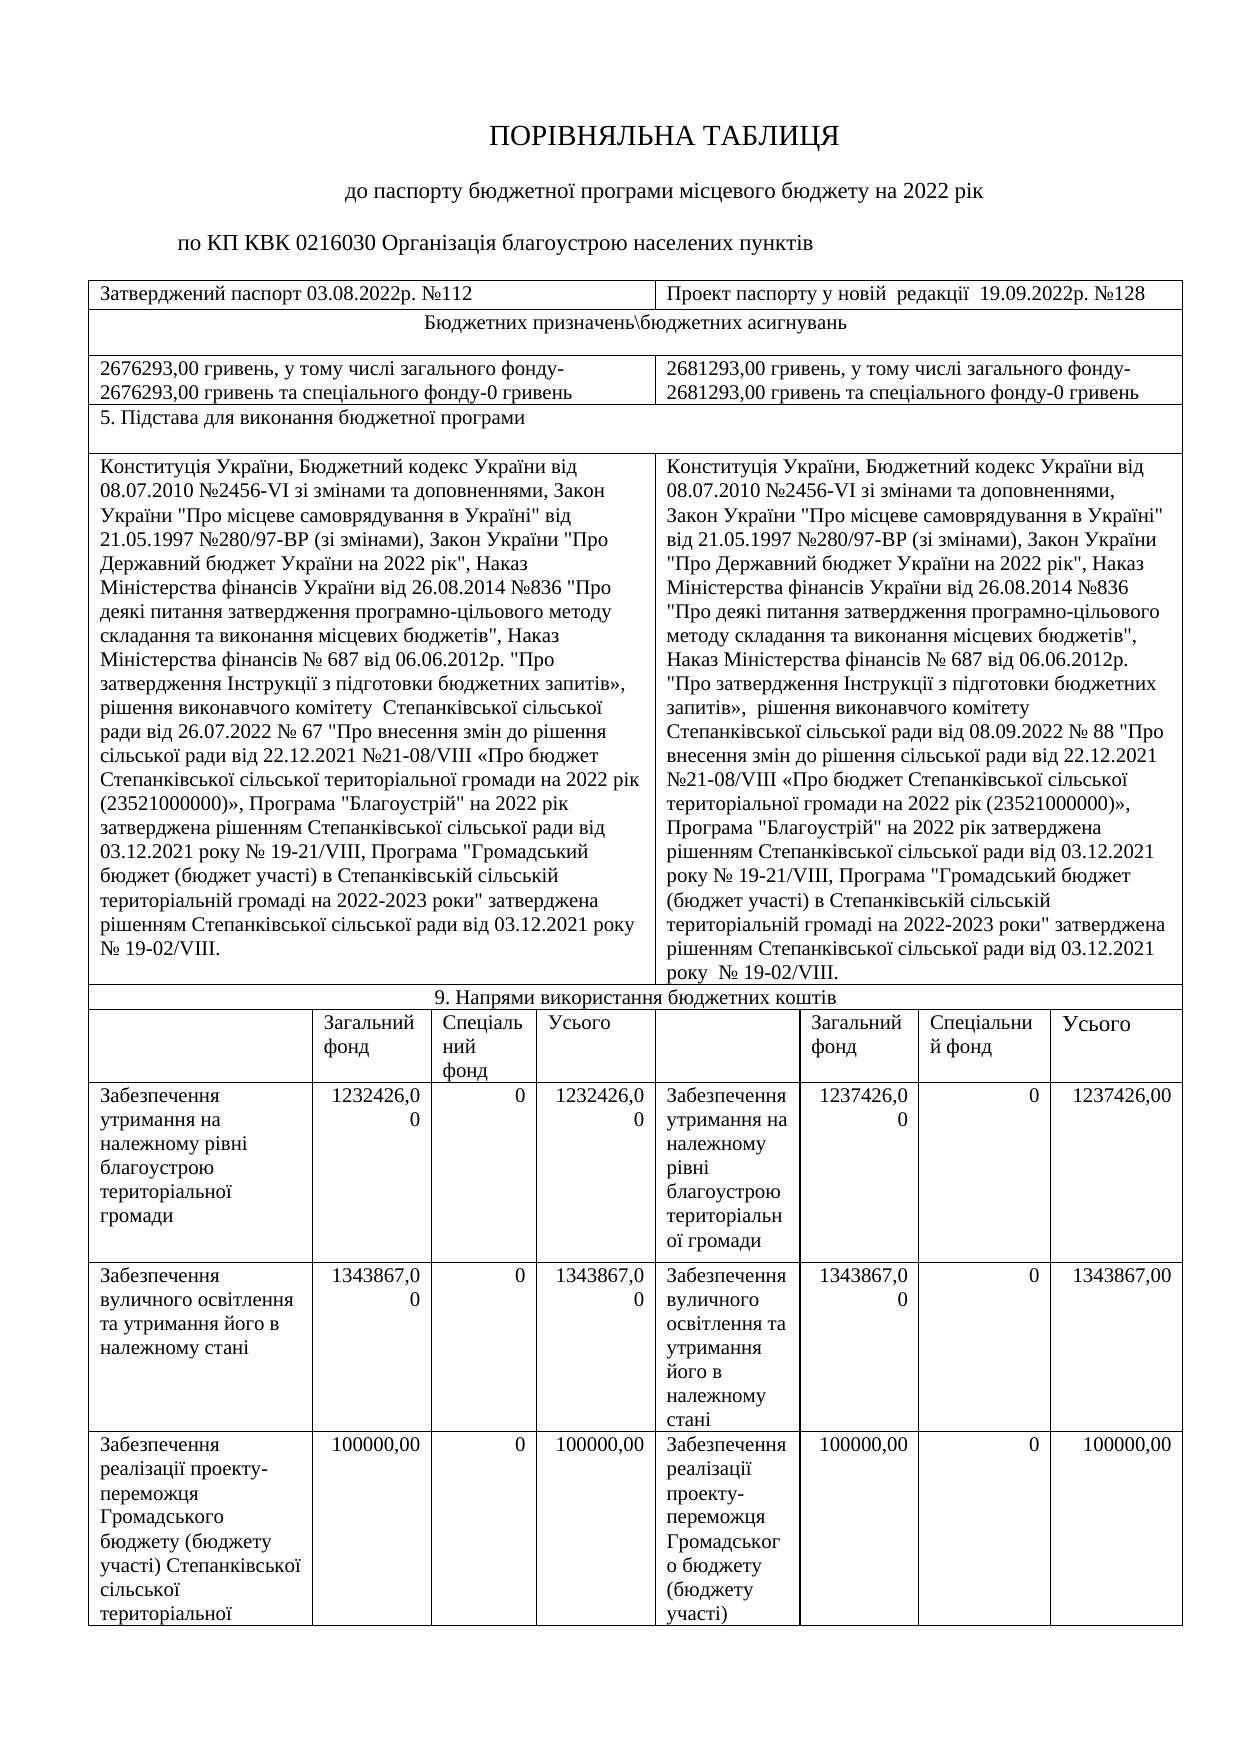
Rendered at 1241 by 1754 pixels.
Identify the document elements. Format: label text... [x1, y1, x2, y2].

table_cell 1343867,00 [801, 1263, 918, 1431]
table_cell Спеціальний фонд [919, 1010, 1050, 1082]
table_cell 0 [432, 1263, 536, 1431]
table_cell 1237426,00 [1051, 1083, 1182, 1262]
table_cell Забезпечення вуличного освітлення та утримання його в належному стані [89, 1263, 312, 1431]
table_cell 0 [432, 1432, 536, 1625]
table_cell 100000,00 [313, 1432, 431, 1625]
table_cell 0 [919, 1263, 1050, 1431]
table_header Затверджений паспорт 03.08.2022р. №112 [89, 281, 655, 309]
table_cell Спеціальний фонд [432, 1010, 536, 1082]
table_cell Усього [537, 1010, 655, 1082]
table_cell Забезпечення утримання на належному рівні благоустрою територіальної громади [89, 1083, 312, 1262]
text по КП КВК 0216030 Організація благоустрою населених пунктів [177, 228, 1152, 255]
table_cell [656, 1432, 799, 1625]
table_cell 0 [919, 1083, 1050, 1262]
table_cell 0 [432, 1083, 536, 1262]
table_cell Забезпечення утримання на належному рівні благоустрою територіальної громади [656, 1083, 799, 1262]
table_cell 100000,00 [801, 1432, 918, 1625]
table_cell Усього [1051, 1010, 1182, 1082]
table_cell Бюджетних призначень\бюджетних асигнувань [89, 310, 1182, 355]
table_cell Забезпечення вуличного освітлення та утримання його в належному стані [656, 1263, 799, 1431]
table_cell Загальний фонд [801, 1010, 918, 1082]
table_cell 5. Підстава для виконання бюджетної програми [89, 405, 1182, 453]
table_cell 2681293,00 гривень, у тому числі загального фонду-2681293,00 гривень та спеціального фонду-0 гривень [656, 356, 1182, 404]
table_cell 1343867,00 [1051, 1263, 1182, 1431]
table_cell Загальний фонд [313, 1010, 431, 1082]
table_cell Конституція України, Бюджетний кодекс України від 08.07.2010 №2456-VI зі змінами та доповненнями, Закон України "Про місцеве самоврядування в Україні" від 21.05.1997 №280/97-ВР (зі змінами), Закон України "Про Державний бюджет України на 2022 рік", Наказ Міністерства фінансів України від 26.08.2014 №836 "Про деякі питання затвердження програмно-цільового методу складання та виконання місцевих бюджетів", Наказ Міністерства фінансів № 687 від 06.06.2012р. "Про затвердження Інструкції з підготовки бюджетних запитів», рішення виконавчого комітету Степанківської сільської ради від 08.09.2022 № 88 "Про внесення змін до рішення сільської ради від 22.12.2021 №21-08/VІІІ «Про бюджет Степанківської сільської територіальної громади на 2022 рік (23521000000)», Програма "Благоустрій" на 2022 рік затверджена рішенням Степанківської сільської ради від 03.12.2021 року № 19-21/VІІІ, Програма "Громадський бюджет (бюджет участі) в Степанківській сільській територіальній громаді на 2022-2023 роки" затверджена рішенням Степанківської сільської ради від 03.12.2021 року № 19-02/VІІІ. [656, 454, 1182, 984]
table_cell [656, 1010, 799, 1082]
table_cell 9. Напрями використання бюджетних коштів [89, 985, 1182, 1009]
table_cell 0 [919, 1432, 1050, 1625]
table_cell 1343867,00 [537, 1263, 655, 1431]
table_cell 1237426,00 [801, 1083, 918, 1262]
table_cell [89, 1010, 312, 1082]
text ПОРІВНЯЛЬНА ТАБЛИЦЯ [177, 118, 1152, 152]
table_cell 1232426,00 [313, 1083, 431, 1262]
table_cell Конституція України, Бюджетний кодекс України від 08.07.2010 №2456-VI зі змінами та доповненнями, Закон України "Про місцеве самоврядування в Україні" від 21.05.1997 №280/97-ВР (зі змінами), Закон України "Про Державний бюджет України на 2022 рік", Наказ Міністерства фінансів України від 26.08.2014 №836 "Про деякі питання затвердження програмно-цільового методу складання та виконання місцевих бюджетів", Наказ Міністерства фінансів № 687 від 06.06.2012р. "Про затвердження Інструкції з підготовки бюджетних запитів», рішення виконавчого комітету Степанківської сільської ради від 26.07.2022 № 67 "Про внесення змін до рішення сільської ради від 22.12.2021 №21-08/VІІІ «Про бюджет Степанківської сільської територіальної громади на 2022 рік (23521000000)», Програма "Благоустрій" на 2022 рік затверджена рішенням Степанківської сільської ради від 03.12.2021 року № 19-21/VІІІ, Програма "Громадський бюджет (бюджет участі) в Степанківській сільській територіальній громаді на 2022-2023 роки" затверджена рішенням Степанківської сільської ради від 03.12.2021 року № 19-02/VІІІ. [89, 454, 655, 984]
table_cell 100000,00 [1051, 1432, 1182, 1625]
table_cell 1343867,00 [313, 1263, 431, 1431]
text до паспорту бюджетної програми місцевого бюджету на 2022 рік [177, 177, 1152, 204]
table_header Проект паспорту у новій редакції 19.09.2022р. №128 [656, 281, 1182, 309]
table_cell 1232426,00 [537, 1083, 655, 1262]
table_cell 2676293,00 гривень, у тому числі загального фонду-2676293,00 гривень та спеціального фонду-0 гривень [89, 356, 655, 404]
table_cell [89, 1432, 312, 1625]
table_cell 100000,00 [537, 1432, 655, 1625]
